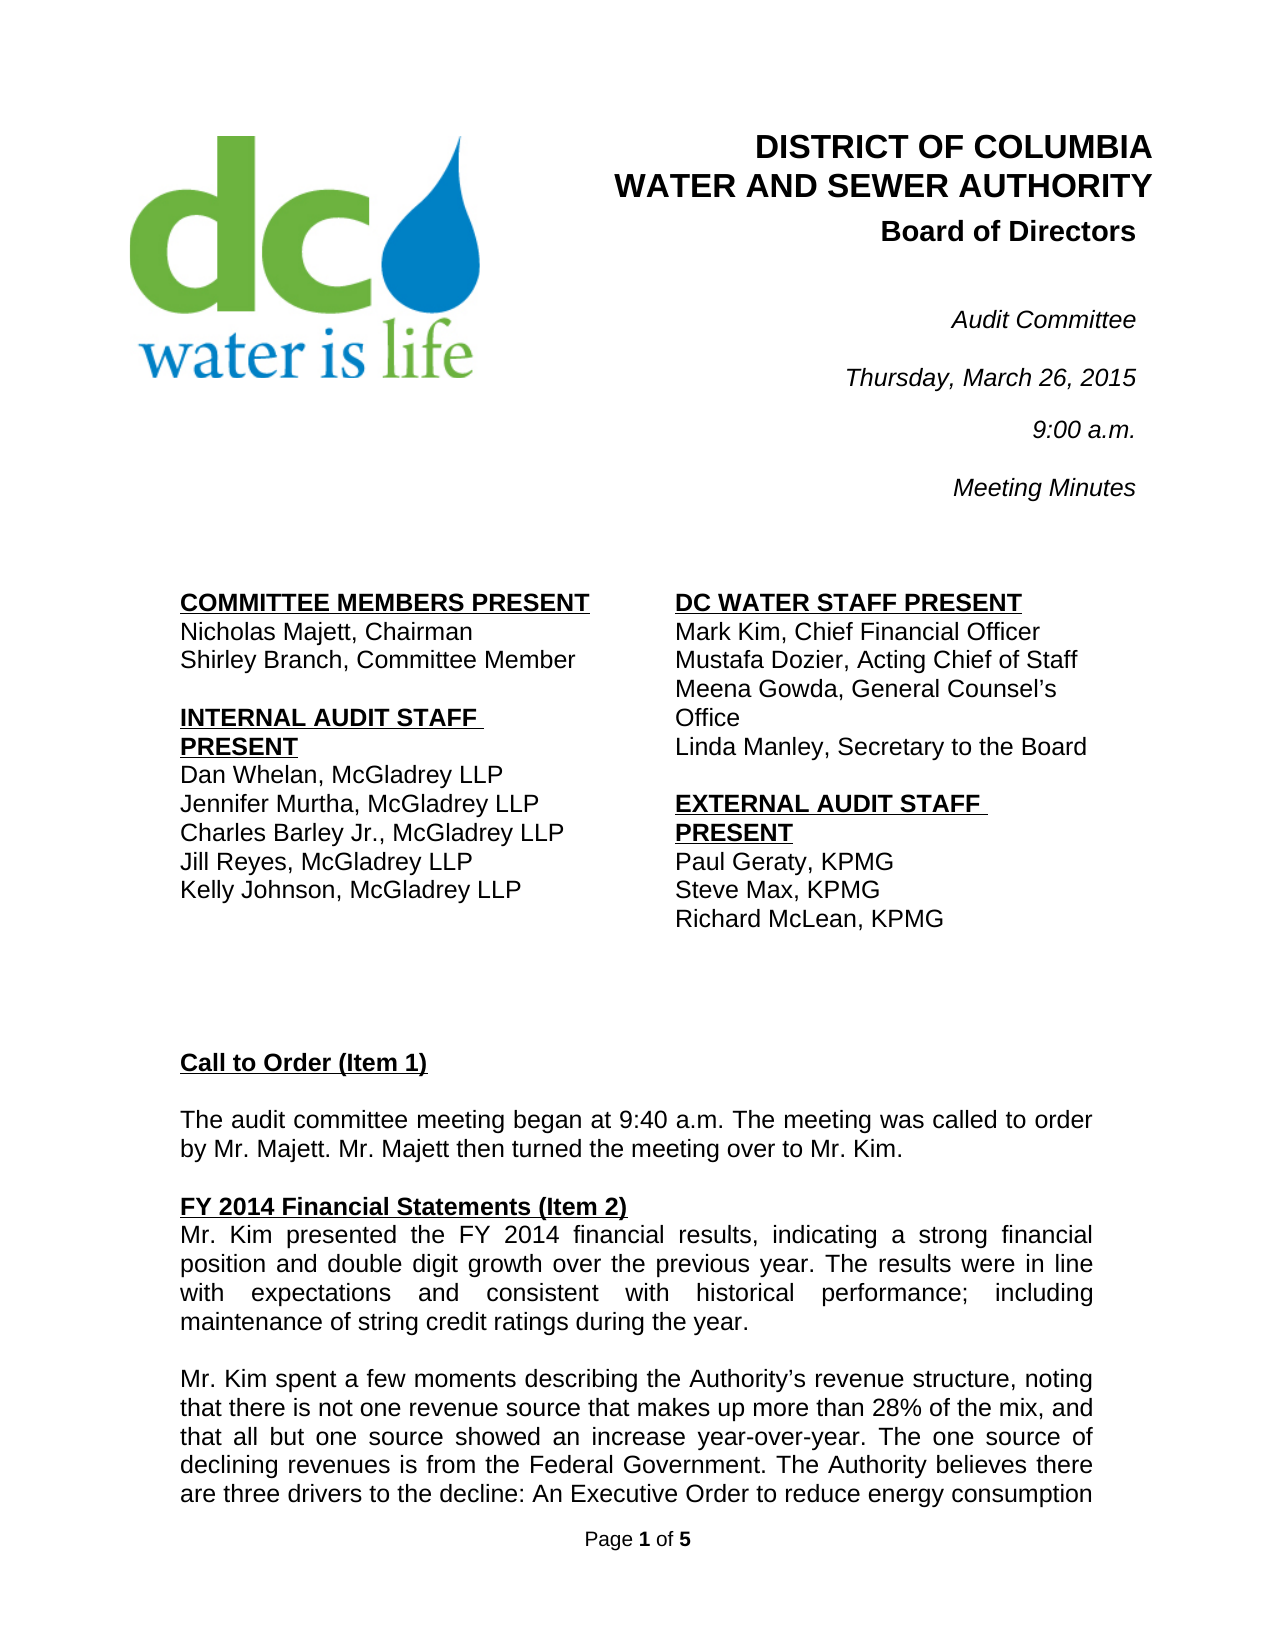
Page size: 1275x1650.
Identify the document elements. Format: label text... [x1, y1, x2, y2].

text Call to Order (Item 1) [180, 1048, 1095, 1077]
subtitle Board of Directors [555, 214, 1136, 248]
text Mr. Kim presented the FY 2014 financial results, indicating a strong financial position and double digit growth over the previous year. The results were in line with expectations and consistent with historical performance; including maintenance of string credit ratings during the year. [180, 1221, 1095, 1336]
text Jill Reyes, McGladrey LLP [180, 847, 600, 876]
text Shirley Branch, Committee Member [180, 646, 600, 674]
text Linda Manley, Secretary to the Board [675, 732, 1095, 761]
text Kelly Johnson, McGladrey LLP [180, 876, 600, 904]
text EXTERNAL AUDIT STAFF PRESENT [675, 789, 1095, 847]
text Jennifer Murtha, McGladrey LLP [180, 789, 600, 818]
subtitle Thursday, March 26, 2015 [555, 363, 1136, 391]
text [180, 1364, 1095, 1508]
text Richard McLean, KPMG [675, 904, 1095, 933]
text Mustafa Dozier, Acting Chief of Staff [675, 646, 1095, 674]
text COMMITTEE MEMBERS PRESENT [180, 588, 600, 617]
text 9:00 a.m. [555, 416, 1136, 444]
text Dan Whelan, McGladrey LLP [180, 761, 600, 789]
text Mark Kim, Chief Financial Officer [675, 617, 1095, 646]
picture [129, 136, 480, 376]
text Steve Max, KPMG [675, 876, 1095, 904]
text Charles Barley Jr., McGladrey LLP [180, 818, 600, 847]
text Audit Committee [555, 305, 1136, 334]
text The audit committee meeting began at 9:40 a.m. The meeting was called to order by Mr. Majett. Mr. Majett then turned the meeting over to Mr. Kim. [180, 1106, 1095, 1163]
text INTERNAL AUDIT STAFF PRESENT [180, 703, 600, 761]
text Nicholas Majett, Chairman [180, 617, 600, 646]
text Meena Gowda, General Counsel’s Office [675, 674, 1095, 732]
text Paul Geraty, KPMG [675, 847, 1095, 876]
text Meeting Minutes [555, 473, 1136, 502]
text FY 2014 Financial Statements (Item 2) [180, 1192, 1095, 1221]
text DC WATER STAFF PRESENT [675, 588, 1095, 617]
